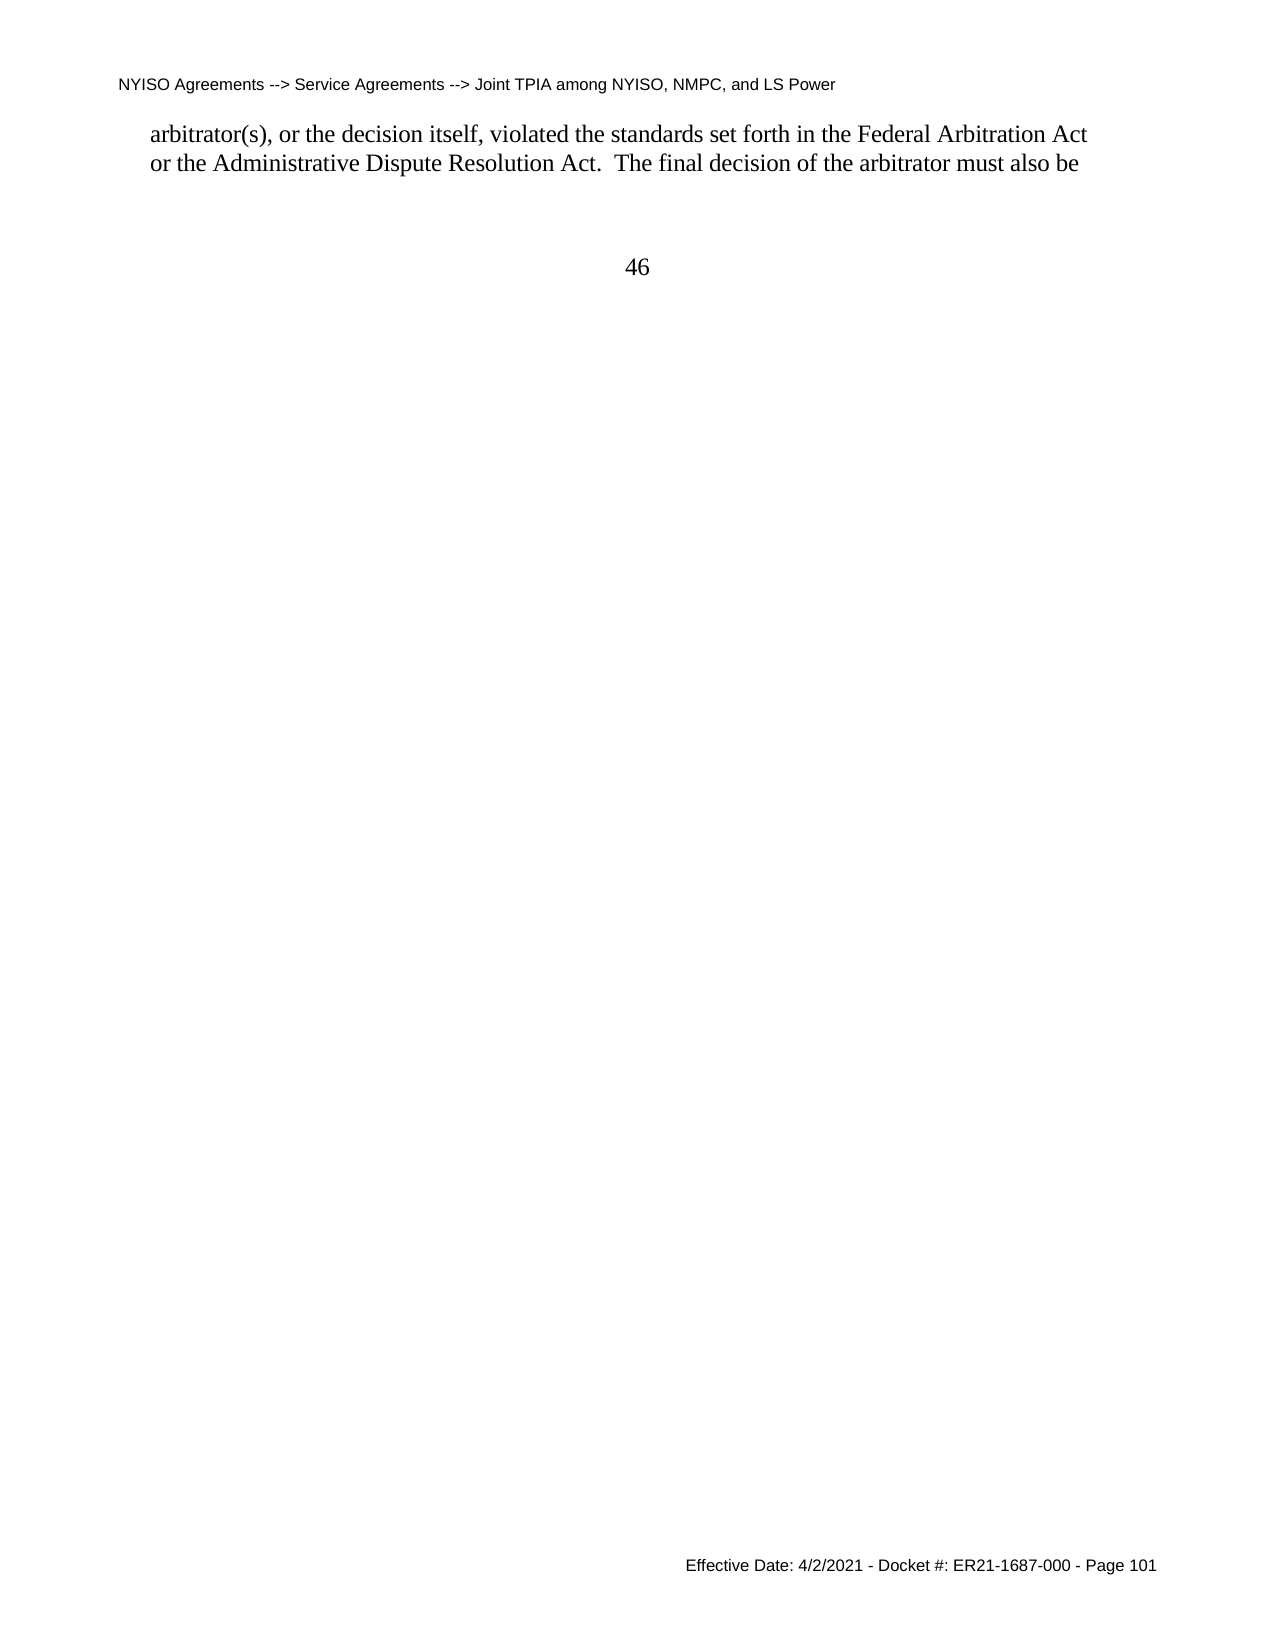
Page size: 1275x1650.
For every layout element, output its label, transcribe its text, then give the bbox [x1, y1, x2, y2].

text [150, 119, 1139, 177]
text 46 [625, 252, 1275, 281]
